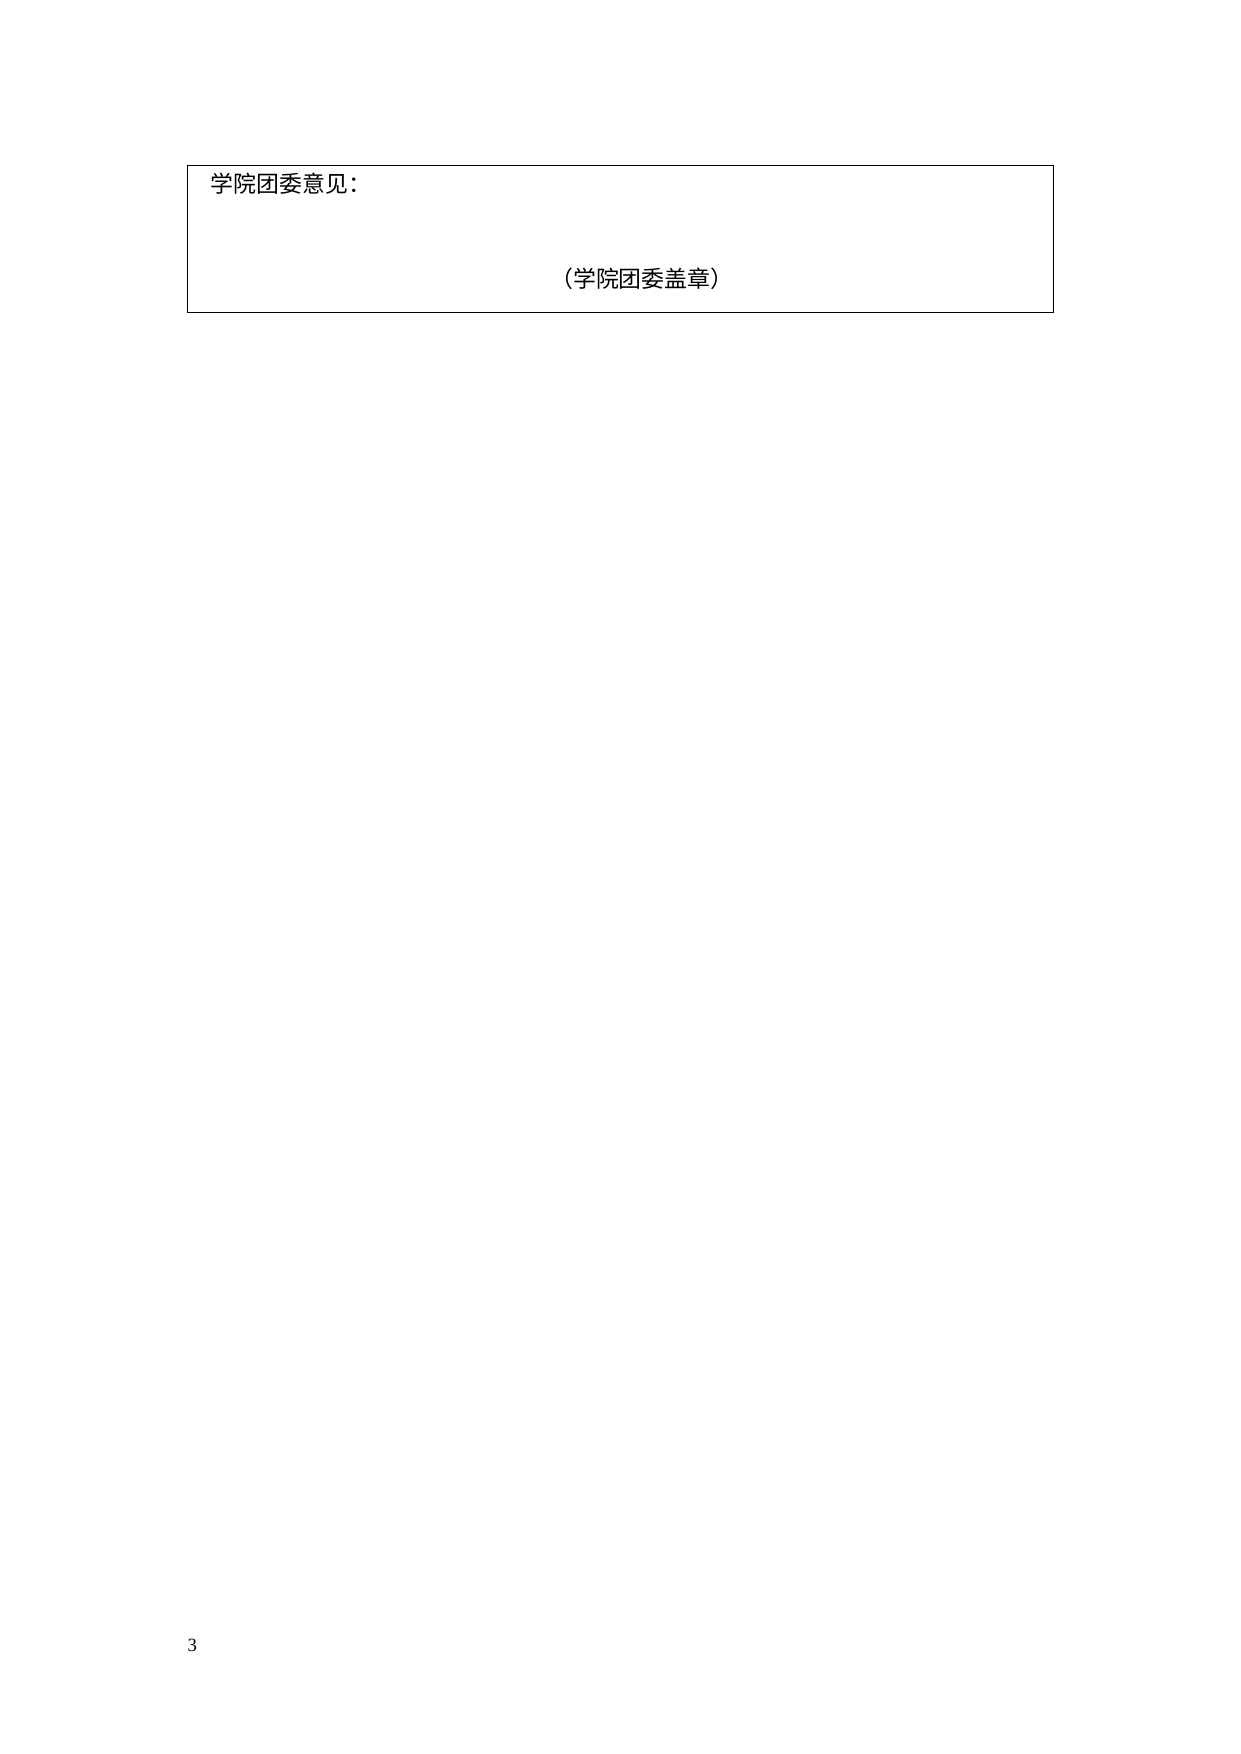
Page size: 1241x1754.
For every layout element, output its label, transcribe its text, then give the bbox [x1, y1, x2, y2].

table_cell 学院团委意见： （学院团委盖章） [188, 166, 1053, 312]
